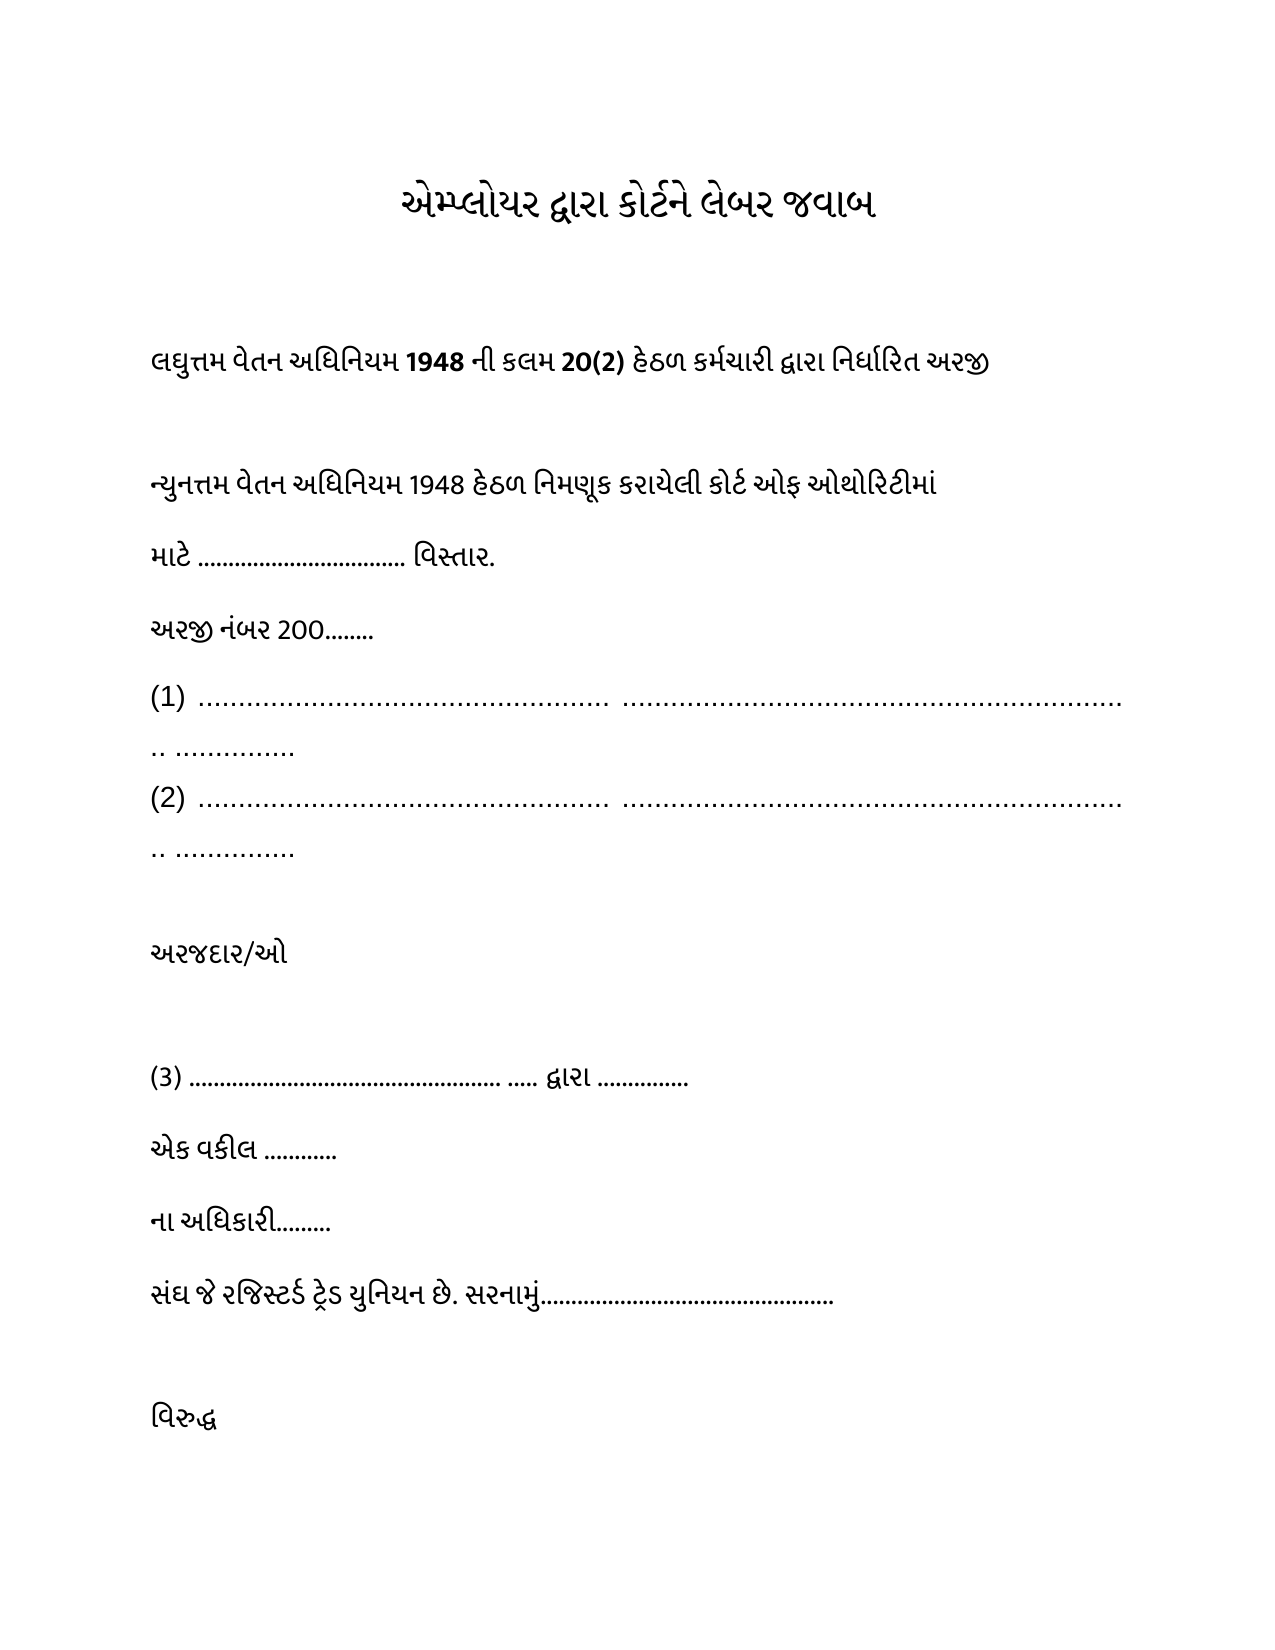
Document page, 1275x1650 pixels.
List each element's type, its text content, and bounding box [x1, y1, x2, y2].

text એમ્પ્લોયર દ્વારા કોર્ટને લેબર જવાબ [150, 150, 1125, 228]
text (1) ................................................... ................................................................ ............... [150, 713, 1125, 763]
text (2) ................................................... ................................................................ ............... [150, 813, 1125, 863]
